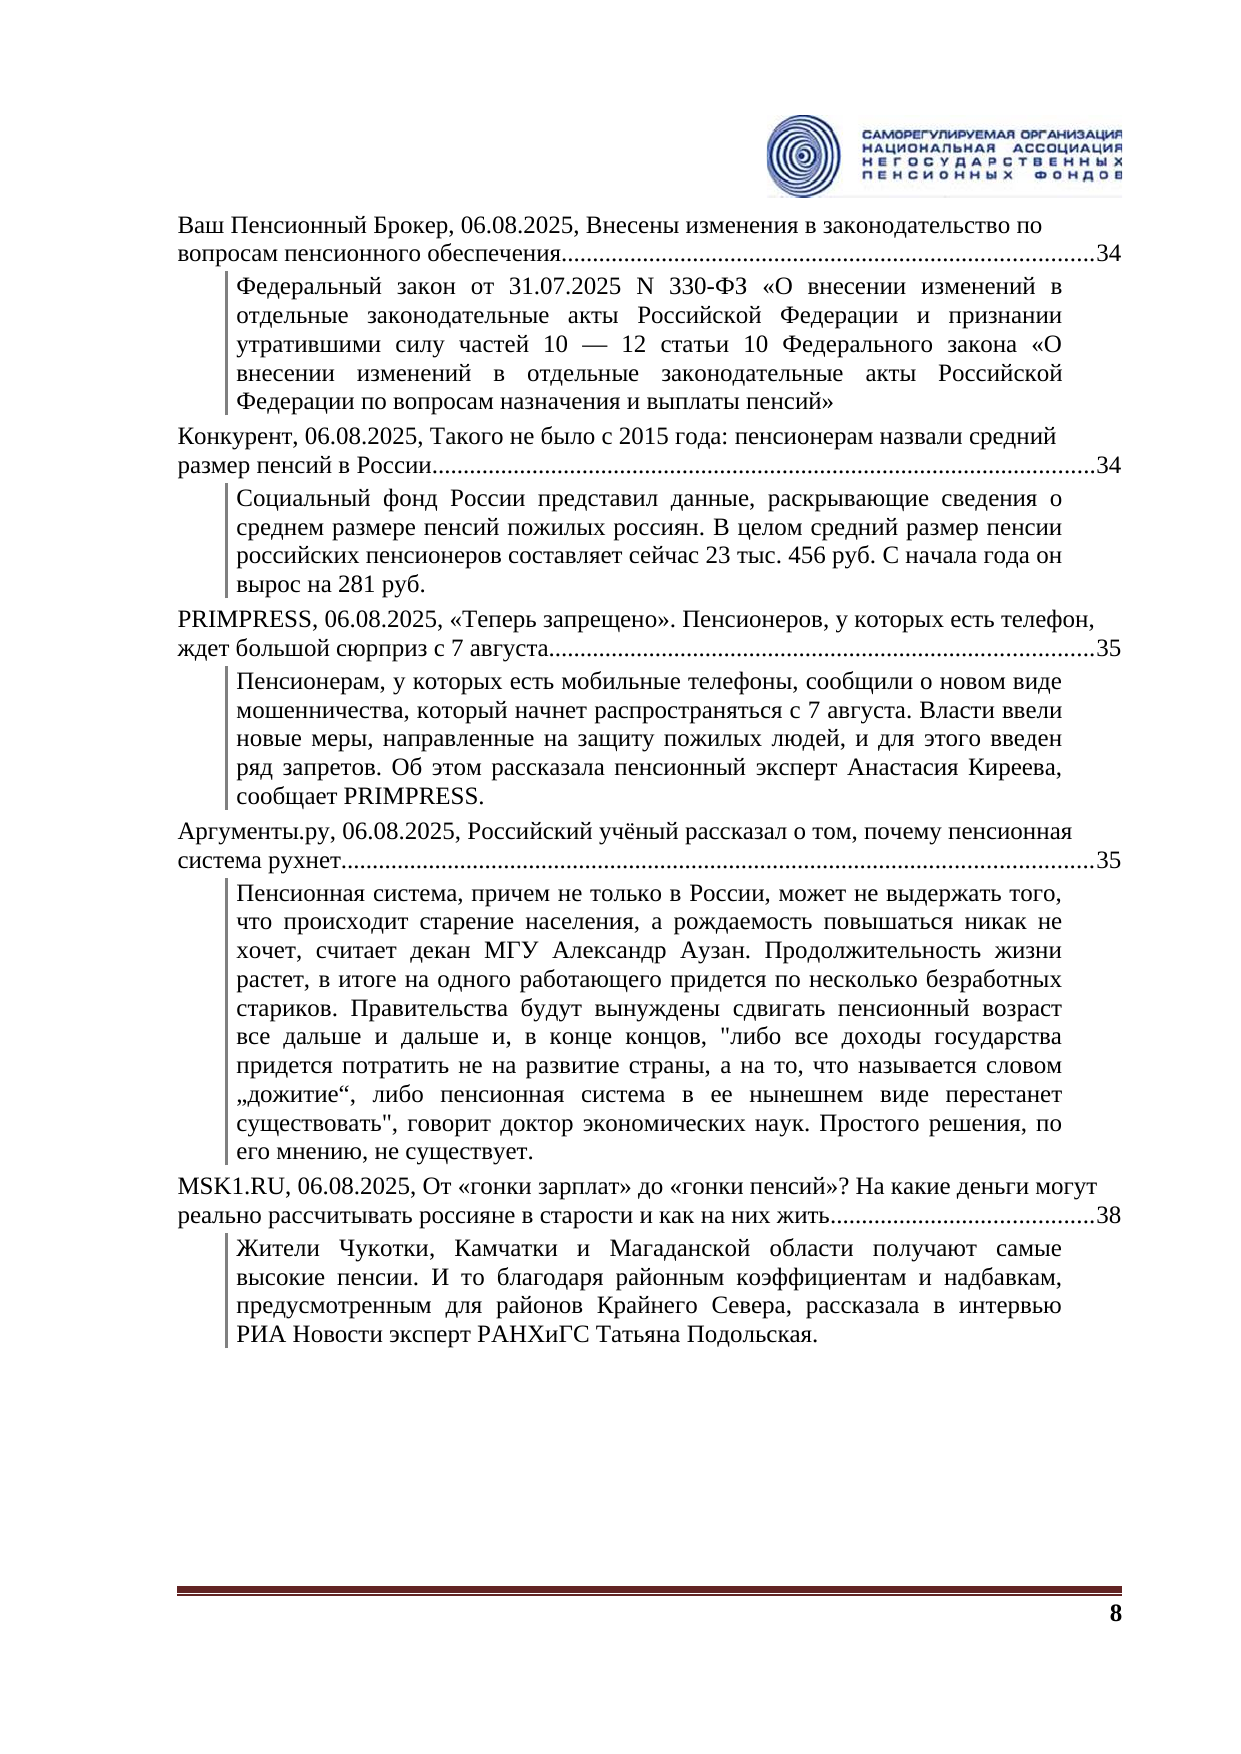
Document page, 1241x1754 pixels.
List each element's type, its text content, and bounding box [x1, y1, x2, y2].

text Социальный фонд России представил данные, раскрывающие сведения о среднем размере пенсий пожилых россиян. В целом средний размер пенсии российских пенсионеров составляет сейчас 23 тыс. 456 руб. С начала года он вырос на 281 руб. 34 [228, 483, 1063, 598]
picture [766, 115, 1123, 198]
text MSK1.RU, 06.08.2025, От «гонки зарплат» до «гонки пенсий»? На какие деньги могут реально рассчитывать россияне в старости и как на них жить 38 [177, 1171, 1122, 1229]
text Аргументы.ру, 06.08.2025, Российский учёный рассказал о том, почему пенсионная система рухнет 35 [177, 816, 1122, 873]
text Ваш Пенсионный Брокер, 06.08.2025, Внесены изменения в законодательство по вопросам пенсионного обеспечения 34 [177, 210, 1122, 267]
text Федеральный закон от 31.07.2025 N 330-ФЗ «О внесении изменений в отдельные законодательные акты Российской Федерации и признании утратившими силу частей 10 — 12 статьи 10 Федерального закона «О внесении изменений в отдельные законодательные акты Российской Федерации по вопросам назначения и выплаты пенсий» 34 [228, 271, 1063, 415]
text Жители Чукотки, Камчатки и Магаданской области получают самые высокие пенсии. И то благодаря районным коэффициентам и надбавкам, предусмотренным для районов Крайнего Севера, рассказала в интервью РИА Новости эксперт РАНХиГС Татьяна Подольская. 38 [228, 1233, 1063, 1348]
text Пенсионная система, причем не только в России, может не выдержать того, что происходит старение населения, а рождаемость повышаться никак не хочет, считает декан МГУ Александр Аузан. Продолжительность жизни растет, в итоге на одного работающего придется по несколько безработных стариков. Правительства будут вынуждены сдвигать пенсионный возраст все дальше и дальше и, в конце концов, "либо все доходы государства придется потратить не на развитие страны, а на то, что называется словом „дожитие“, либо пенсионная система в ее нынешнем виде перестанет существовать", говорит доктор экономических наук. Простого решения, по его мнению, не существует. 35 [228, 878, 1063, 1165]
text Пенсионерам, у которых есть мобильные телефоны, сообщили о новом виде мошенничества, который начнет распространяться с 7 августа. Власти ввели новые меры, направленные на защиту пожилых людей, и для этого введен ряд запретов. Об этом рассказала пенсионный эксперт Анастасия Киреева, сообщает PRIMPRESS. 35 [228, 666, 1063, 810]
text PRIMPRESS, 06.08.2025, «Теперь запрещено». Пенсионеров, у которых есть телефон, ждет большой сюрприз с 7 августа 35 [177, 604, 1122, 662]
text Конкурент, 06.08.2025, Такого не было с 2015 года: пенсионерам назвали средний размер пенсий в России 34 [177, 421, 1122, 479]
